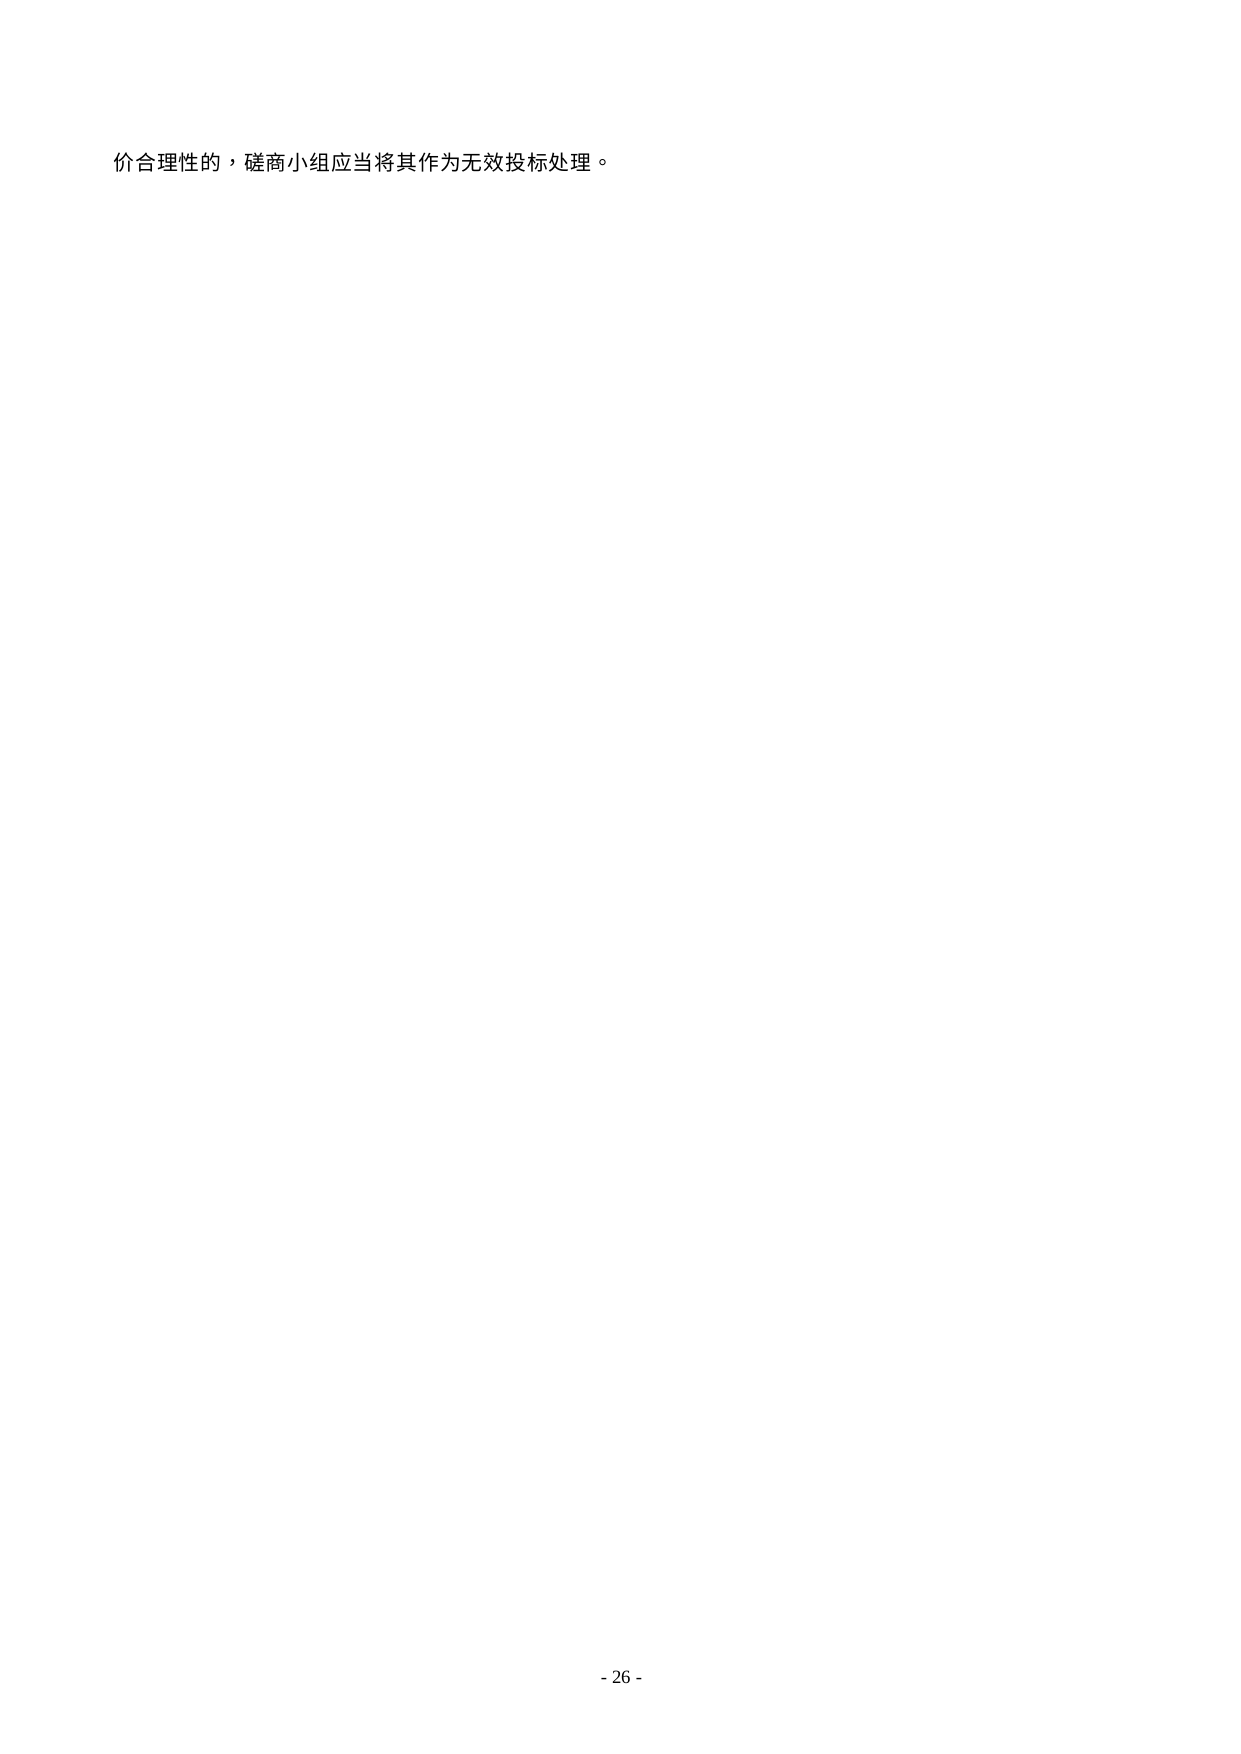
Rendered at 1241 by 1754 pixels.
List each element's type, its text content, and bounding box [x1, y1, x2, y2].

text 价合理性的，磋商小组应当将其作为无效投标处理。 [113, 149, 1115, 176]
